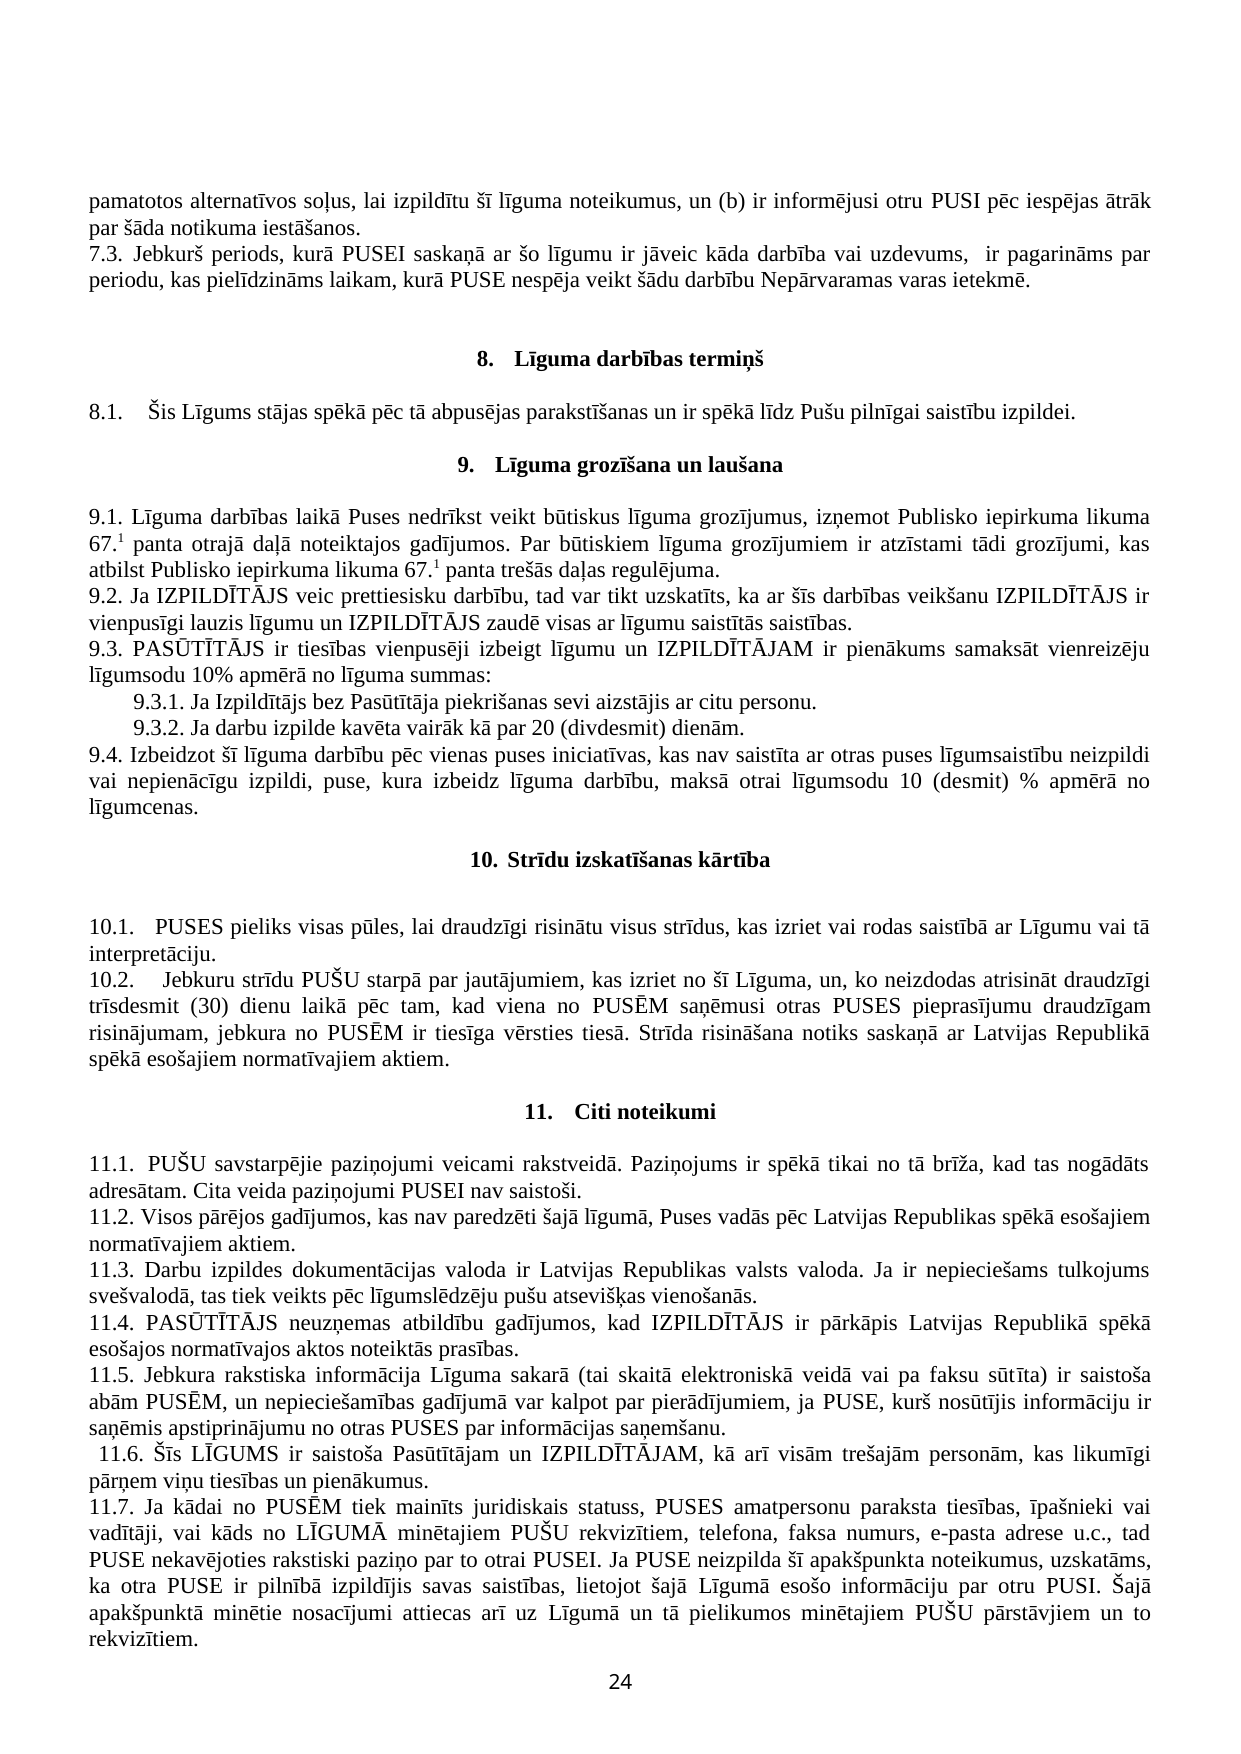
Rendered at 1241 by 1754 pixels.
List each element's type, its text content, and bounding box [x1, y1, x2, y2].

list 11.4. PASŪTĪTĀJS neuzņemas atbildību gadījumos, kad IzpildītājS ir pārkāpis Latvijas Republikā spēkā esošajos normatīvajos aktos noteiktās prasības. [89, 1309, 1152, 1361]
list Līguma grozīšana un laušana [89, 451, 1152, 477]
text 11.2. Visos pārējos gadījumos, kas nav paredzēti šajā līgumā, Puses vadās pēc Latvijas Republikas spēkā esošajiem normatīvajiem aktiem. [89, 1203, 1152, 1256]
text 11.5. Jebkura rakstiska informācija Līguma sakarā (tai skaitā elektroniskā veidā vai pa faksu sūtīta) ir saistoša abām PUSĒM, un nepieciešamības gadījumā var kalpot par pierādījumiem, ja PUSE, kurš nosūtījis informāciju ir saņēmis apstiprinājumu no otras PUSES par informācijas saņemšanu. [89, 1361, 1152, 1440]
text 11.3. Darbu izpildes dokumentācijas valoda ir Latvijas Republikas valsts valoda. Ja ir nepieciešams tulkojums svešvalodā, tas tiek veikts pēc līgumslēdzēju pušu atsevišķas vienošanās. [89, 1256, 1152, 1309]
text 9.1. Līguma darbības laikā Puses nedrīkst veikt būtiskus līguma grozījumus, izņemot Publisko iepirkuma likuma 67.1 panta otrajā daļā noteiktajos gadījumos. Par būtiskiem līguma grozījumiem ir atzīstami tādi grozījumi, kas atbilst Publisko iepirkuma likuma 67.1 panta trešās daļas regulējuma. [89, 503, 1152, 582]
text 9.2. Ja IZPILDĪTĀJS veic prettiesisku darbību, tad var tikt uzskatīts, ka ar šīs darbības veikšanu IZPILDĪTĀJS ir vienpusīgi lauzis līgumu un IZPILDĪTĀJS zaudē visas ar līgumu saistītās saistības. [89, 582, 1152, 635]
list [89, 187, 1152, 240]
text 11.7. Ja kādai no PUSĒM tiek mainīts juridiskais statuss, PUSES amatpersonu paraksta tiesības, īpašnieki vai vadītāji, vai kāds no LĪGUMĀ minētajiem PUŠU rekvizītiem, telefona, faksa numurs, e-pasta adrese u.c., tad PUSE nekavējoties rakstiski paziņo par to otrai PUSEI. Ja PUSE neizpilda šī apakšpunkta noteikumus, uzskatāms, ka otra PUSE ir pilnībā izpildījis savas saistības, lietojot šajā Līgumā esošo informāciju par otru PUSI. Šajā apakšpunktā minētie nosacījumi attiecas arī uz Līgumā un tā pielikumos minētajiem PUŠU pārstāvjiem un to rekvizītiem. [89, 1493, 1152, 1651]
text 11.6. Šīs LĪGUMS ir saistoša Pasūtītājam un IZPILDĪTĀJAM, kā arī visām trešajām personām, kas likumīgi pārņem viņu tiesības un pienākumus. [89, 1440, 1152, 1493]
text 10.1. Puses pieliks visas pūles, lai draudzīgi risinātu visus strīdus, kas izriet vai rodas saistībā ar Līgumu vai tā interpretāciju. [89, 913, 1152, 966]
list Šis Līgums stājas spēkā pēc tā abpusējas parakstīšanas un ir spēkā līdz Pušu pilnīgai saistību izpildei. [89, 398, 1152, 424]
list Citi noteikumi [89, 1098, 1152, 1124]
subtitle Strīdu izskatīšanas kārtība [89, 846, 1152, 872]
list Līguma darbības termiņš [89, 345, 1152, 372]
text 10.2. Jebkuru strīdu Pušu starpā par jautājumiem, kas izriet no šī Līguma, un, ko neizdodas atrisināt draudzīgi trīsdesmit (30) dienu laikā pēc tam, kad viena no Pusēm saņēmusi otras puses pieprasījumu draudzīgam risinājumam, jebkura no pusēm ir tiesīga vērsties tiesā. Strīda risināšana notiks saskaņā ar Latvijas Republikā spēkā esošajiem normatīvajiem aktiem. [89, 966, 1152, 1071]
list 9.3.2. Ja darbu izpilde kavēta vairāk kā par 20 (divdesmit) dienām. [133, 714, 1152, 741]
text 9.3.1. Ja Izpildītājs bez Pasūtītāja piekrišanas sevi aizstājis ar citu personu. [133, 688, 1152, 714]
text 9.3. PASŪTĪTĀJS ir tiesības vienpusēji izbeigt līgumu un IZPILDĪTĀJAM ir pienākums samaksāt vienreizēju līgumsodu 10% apmērā no līguma summas: [89, 635, 1152, 688]
text 9.4. Izbeidzot šī līguma darbību pēc vienas puses iniciatīvas, kas nav saistīta ar otras puses līgumsaistību neizpildi vai nepienācīgu izpildi, puse, kura izbeidz līguma darbību, maksā otrai līgumsodu 10 (desmit) % apmērā no līgumcenas. [89, 741, 1152, 820]
list PUŠU savstarpējie paziņojumi veicami rakstveidā. Paziņojums ir spēkā tikai no tā brīža, kad tas nogādāts adresātam. Cita veida paziņojumi PUSEI nav saistoši. [89, 1151, 1152, 1203]
subtitle Jebkurš periods, kurā Pusei saskaņā ar šo līgumu ir jāveic kāda darbība vai uzdevums, ir pagarināms par periodu, kas pielīdzināms laikam, kurā Puse nespēja veikt šādu darbību Nepārvaramas varas ietekmē. [89, 240, 1152, 293]
